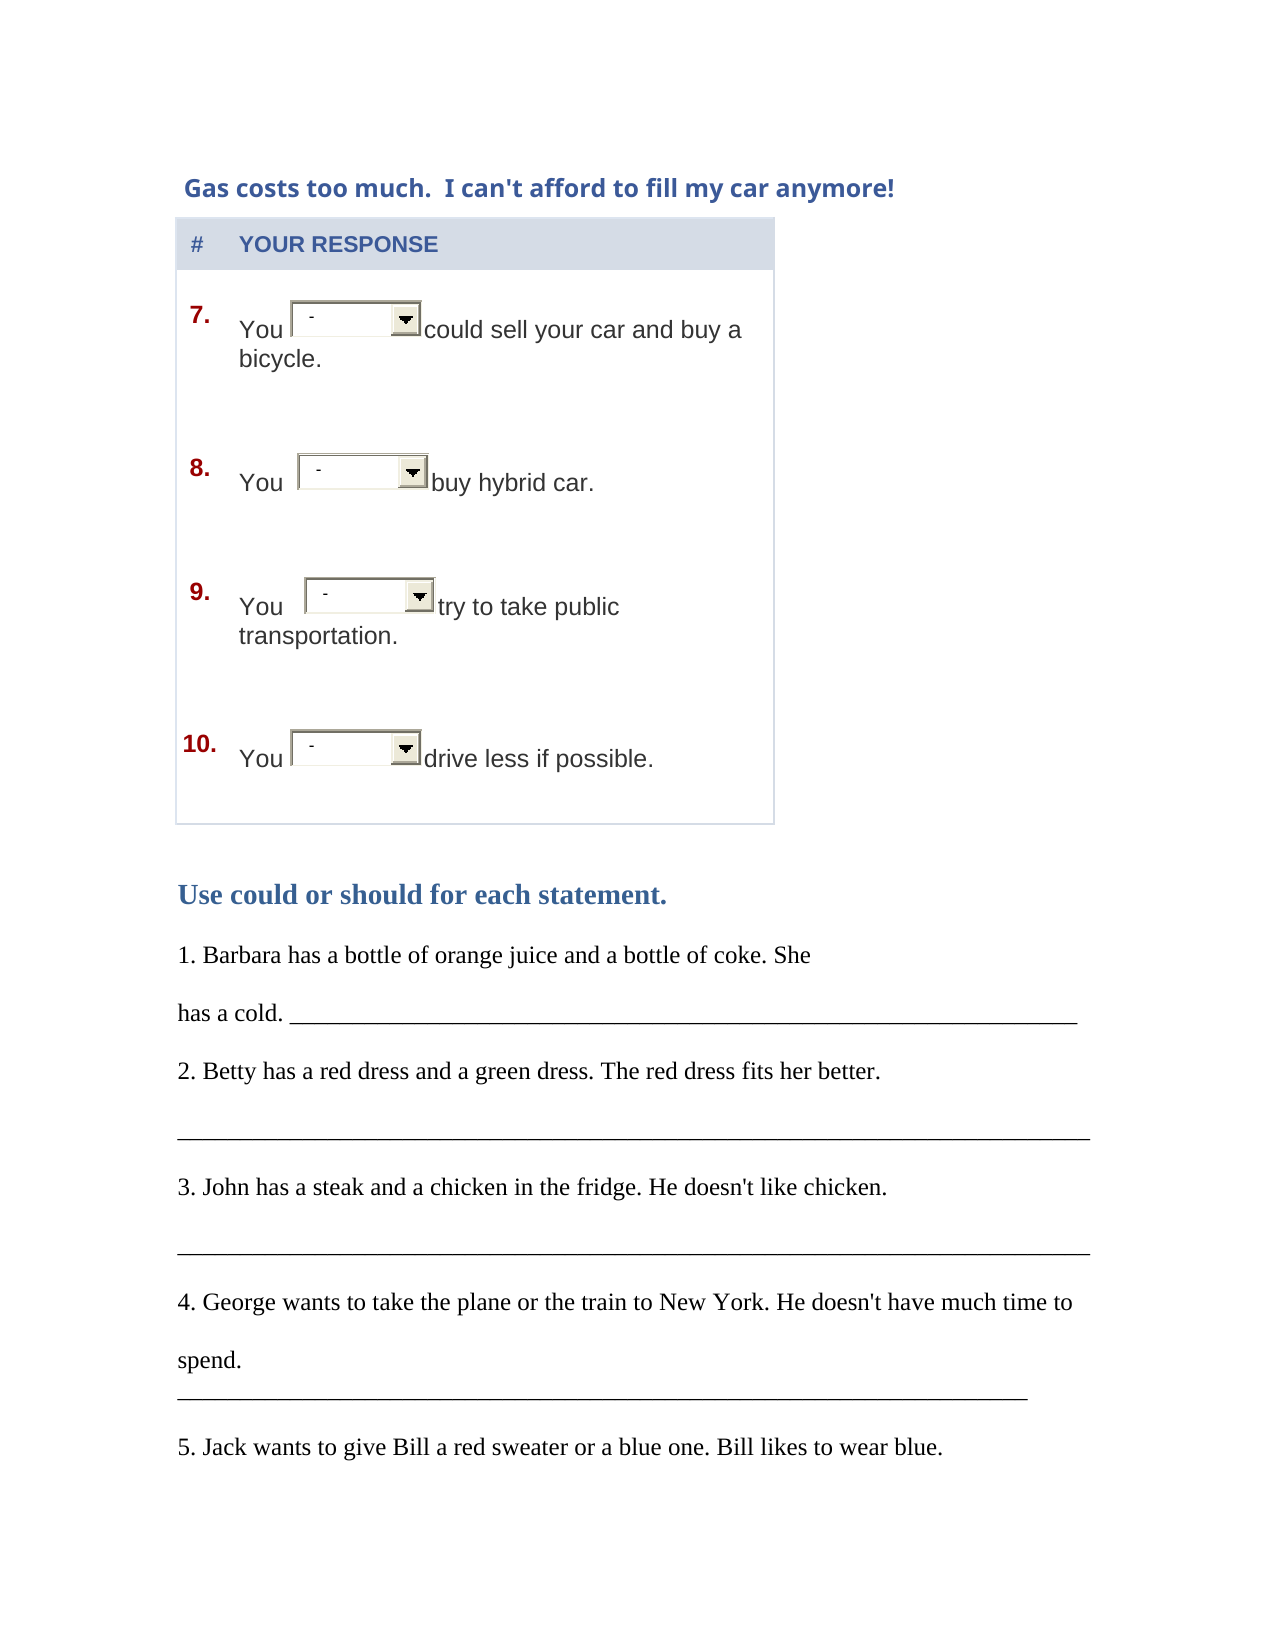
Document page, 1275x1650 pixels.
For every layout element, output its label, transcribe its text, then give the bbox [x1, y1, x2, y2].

table_cell You could sell your car and buy a bicycle. [224, 270, 773, 423]
table_header YOUR RESPONSE [224, 219, 773, 270]
table_cell 9. [177, 547, 224, 699]
text spend. ____________________________________________________________________ [177, 1345, 1098, 1403]
text 3. John has a steak and a chicken in the fridge. He doesn't like chicken. [177, 1172, 1098, 1200]
table_cell 8. [177, 423, 224, 547]
table_cell You drive less if possible. [224, 699, 773, 823]
text Gas costs too much. I can't afford to fill my car anymore! [183, 170, 1098, 204]
text 5. Jack wants to give Bill a red sweater or a blue one. Bill likes to wear blue. [177, 1432, 1098, 1461]
text 4. George wants to take the plane or the train to New York. He doesn't have much time to [177, 1287, 1098, 1316]
text Use could or should for each statement. [177, 877, 1098, 911]
table_cell 10. [177, 699, 224, 823]
table_cell You try to take public transportation. [224, 547, 773, 699]
table_cell 7. [177, 270, 224, 423]
text _________________________________________________________________________ [177, 1229, 1098, 1258]
text 2. Betty has a red dress and a green dress. The red dress fits her better. [177, 1056, 1098, 1084]
table_header # [177, 219, 224, 270]
text has a cold. _______________________________________________________________ [177, 998, 1098, 1027]
text 1. Barbara has a bottle of orange juice and a bottle of coke. She [177, 940, 1098, 969]
text _________________________________________________________________________ [177, 1114, 1098, 1142]
table_cell You buy hybrid car. [224, 423, 773, 547]
